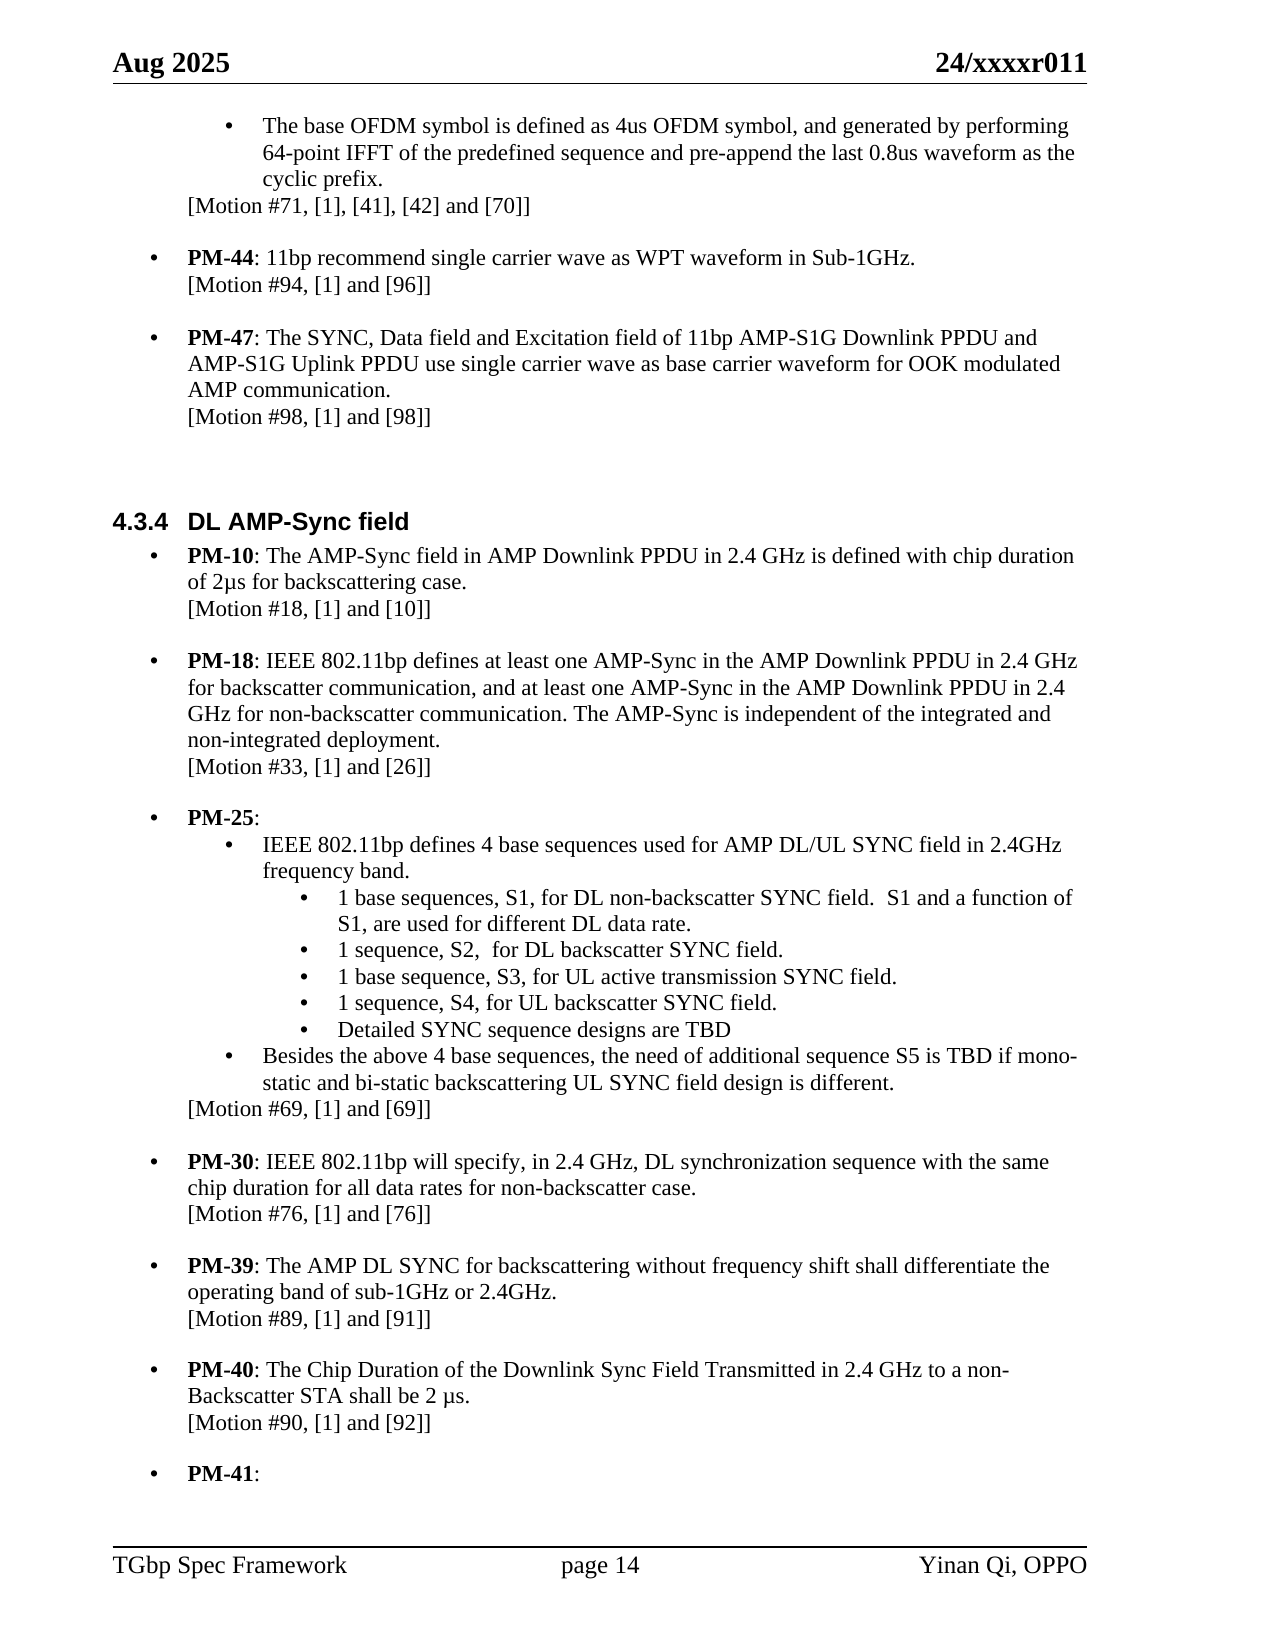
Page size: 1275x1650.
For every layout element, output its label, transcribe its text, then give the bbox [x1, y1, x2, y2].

list IEEE 802.11bp defines 4 base sequences used for AMP DL/UL SYNC field in 2.4GHz frequency band. [225, 831, 1087, 883]
list PM-25: [150, 804, 1087, 831]
list PM-10: The AMP-Sync field in AMP Downlink PPDU in 2.4 GHz is defined with chip duration of 2µs for backscattering case. [150, 542, 1087, 594]
list [Motion #69, [1] and [69]] [187, 1095, 1087, 1121]
list PM-40: The Chip Duration of the Downlink Sync Field Transmitted in 2.4 GHz to a non-Backscatter STA shall be 2 µs. [150, 1356, 1087, 1409]
list PM-18: IEEE 802.11bp defines at least one AMP-Sync in the AMP Downlink PPDU in 2.4 GHz for backscatter communication, and at least one AMP-Sync in the AMP Downlink PPDU in 2.4 GHz for non-backscatter communication. The AMP-Sync is independent of the integrated and non-integrated deployment. [150, 647, 1087, 753]
list 1 sequence, S2, for DL backscatter SYNC field. [300, 936, 1087, 963]
list Besides the above 4 base sequences, the need of additional sequence S5 is TBD if mono-static and bi-static backscattering UL SYNC field design is different. [225, 1042, 1087, 1095]
list [Motion #76, [1] and [76]] [187, 1200, 1087, 1227]
list [Motion #33, [1] and [26]] [187, 753, 1087, 779]
list [Motion #90, [1] and [92]] [187, 1409, 1087, 1435]
list 1 base sequences, S1, for DL non-backscatter SYNC field. S1 and a function of S1, are used for different DL data rate. [300, 883, 1087, 936]
list PM-47: The SYNC, Data field and Excitation field of 11bp AMP-S1G Downlink PPDU and AMP-S1G Uplink PPDU use single carrier wave as base carrier waveform for OOK modulated AMP communication. [150, 323, 1087, 403]
list PM-41: [150, 1460, 1087, 1487]
list [Motion #18, [1] and [10]] [187, 594, 1087, 621]
list [Motion #94, [1] and [96]] [187, 271, 1087, 297]
list [Motion #89, [1] and [91]] [187, 1304, 1087, 1331]
list PM-44: 11bp recommend single carrier wave as WPT waveform in Sub-1GHz. [150, 244, 1087, 271]
list 1 base sequence, S3, for UL active transmission SYNC field. [300, 963, 1087, 989]
list 1 sequence, S4, for UL backscatter SYNC field. [300, 989, 1087, 1016]
list [Motion #71, [1], [41], [42] and [70]] [187, 192, 1087, 218]
list PM-30: IEEE 802.11bp will specify, in 2.4 GHz, DL synchronization sequence with the same chip duration for all data rates for non-backscatter case. [150, 1148, 1087, 1200]
list The base OFDM symbol is defined as 4us OFDM symbol, and generated by performing 64-point IFFT of the predefined sequence and pre-append the last 0.8us waveform as the cyclic prefix. [225, 112, 1087, 192]
list Detailed SYNC sequence designs are TBD [300, 1016, 1087, 1042]
list [Motion #98, [1] and [98]] [187, 403, 1087, 429]
subtitle DL AMP-Sync field [112, 507, 1087, 536]
list PM-39: The AMP DL SYNC for backscattering without frequency shift shall differentiate the operating band of sub-1GHz or 2.4GHz. [150, 1252, 1087, 1304]
